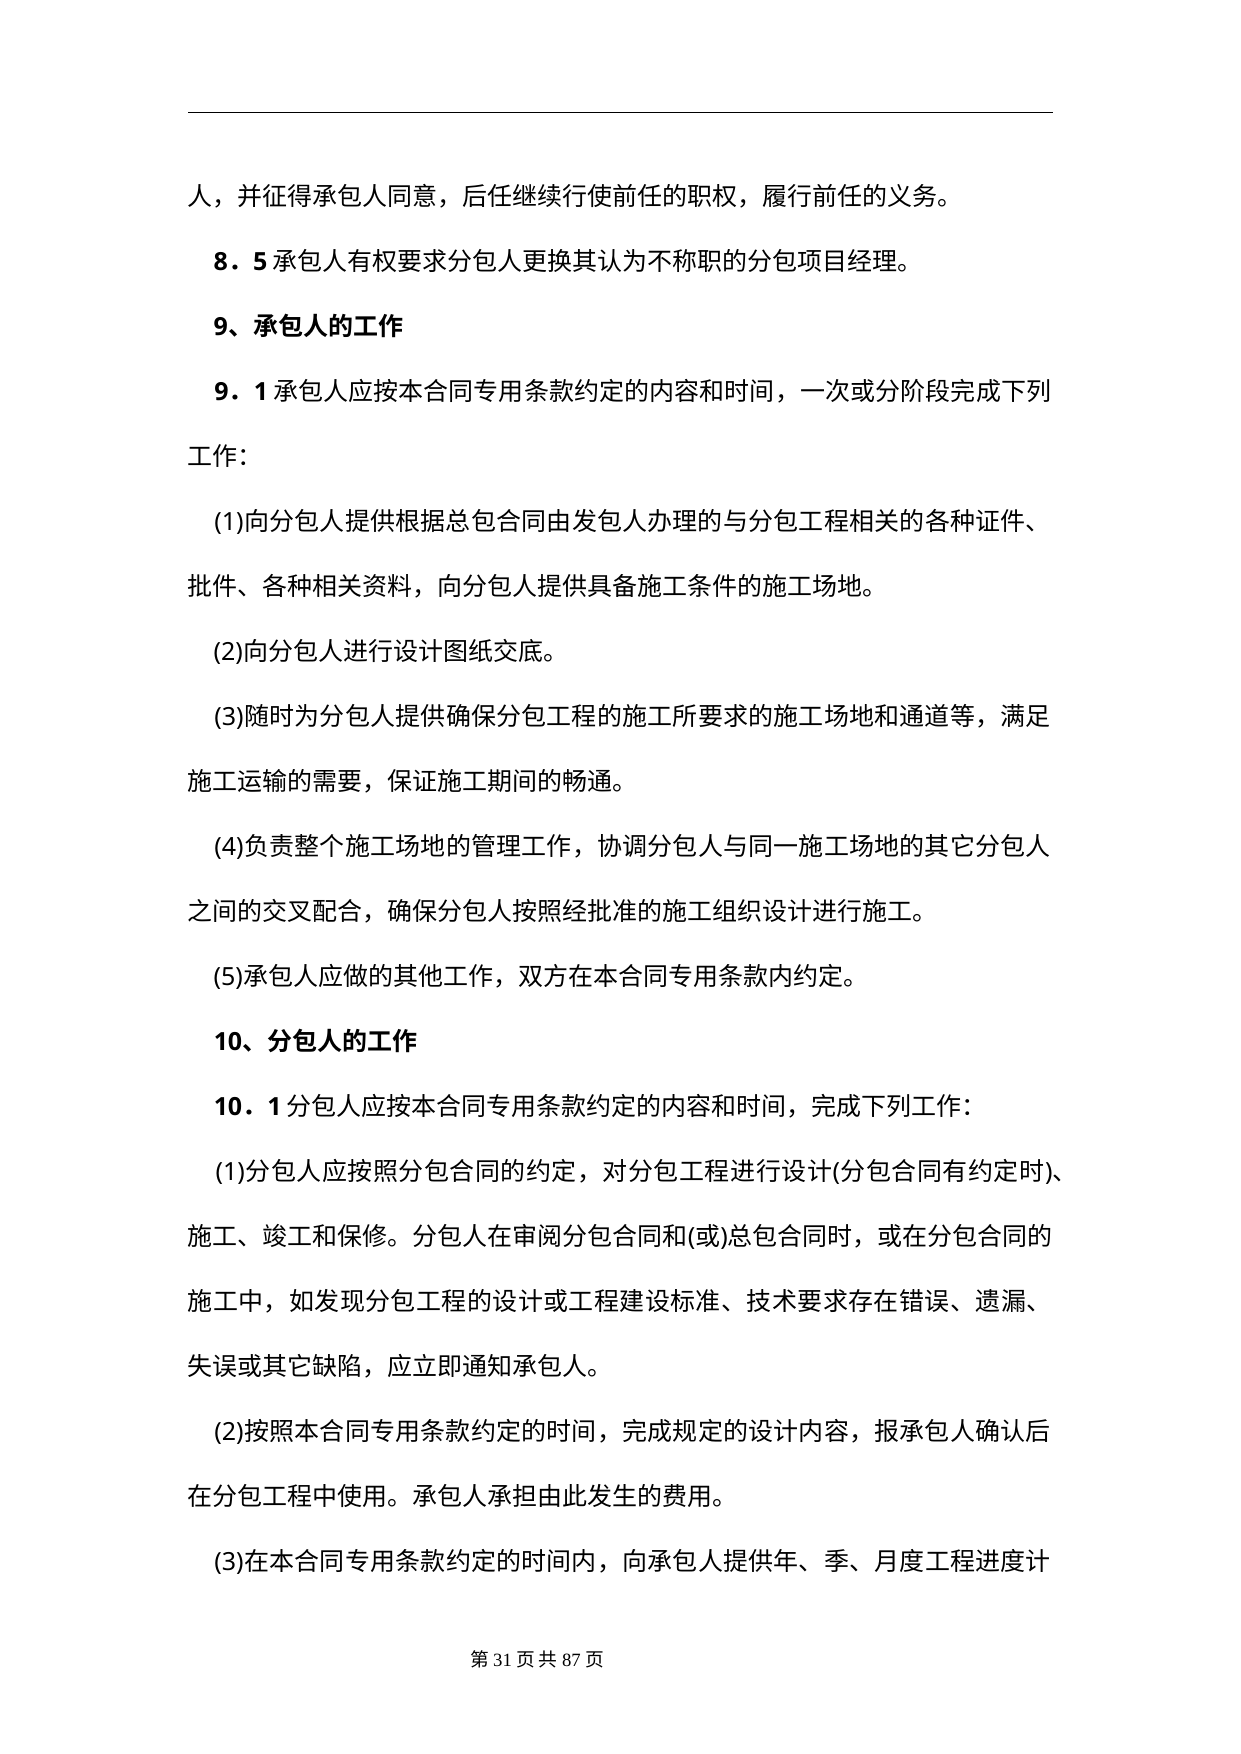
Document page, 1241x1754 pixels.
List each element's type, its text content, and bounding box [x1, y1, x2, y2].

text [187, 162, 1053, 227]
text (1)分包人应按照分包合同的约定，对分包工程进行设计(分包合同有约定时)、施工、竣工和保修。分包人在审阅分包合同和(或)总包合同时，或在分包合同的施工中，如发现分包工程的设计或工程建设标准、技术要求存在错误、遗漏、失误或其它缺陷，应立即通知承包人。 [187, 1137, 1053, 1397]
text (2)按照本合同专用条款约定的时间，完成规定的设计内容，报承包人确认后在分包工程中使用。承包人承担由此发生的费用。 [187, 1397, 1053, 1527]
text 10．1分包人应按本合同专用条款约定的内容和时间，完成下列工作： [187, 1072, 1053, 1137]
text 9、承包人的工作 [187, 292, 1053, 357]
text (4)负责整个施工场地的管理工作，协调分包人与同一施工场地的其它分包人之间的交叉配合，确保分包人按照经批准的施工组织设计进行施工。 [187, 812, 1053, 942]
text 8．5承包人有权要求分包人更换其认为不称职的分包项目经理。 [187, 227, 1053, 292]
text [187, 1527, 1053, 1592]
text (3)随时为分包人提供确保分包工程的施工所要求的施工场地和通道等，满足施工运输的需要，保证施工期间的畅通。 [187, 682, 1053, 812]
text (1)向分包人提供根据总包合同由发包人办理的与分包工程相关的各种证件、批件、各种相关资料，向分包人提供具备施工条件的施工场地。 [187, 487, 1053, 617]
text 10、分包人的工作 [187, 1007, 1053, 1072]
text 9．1承包人应按本合同专用条款约定的内容和时间，一次或分阶段完成下列工作： [187, 357, 1053, 487]
text (5)承包人应做的其他工作，双方在本合同专用条款内约定。 [187, 942, 1053, 1007]
text (2)向分包人进行设计图纸交底。 [187, 617, 1053, 682]
